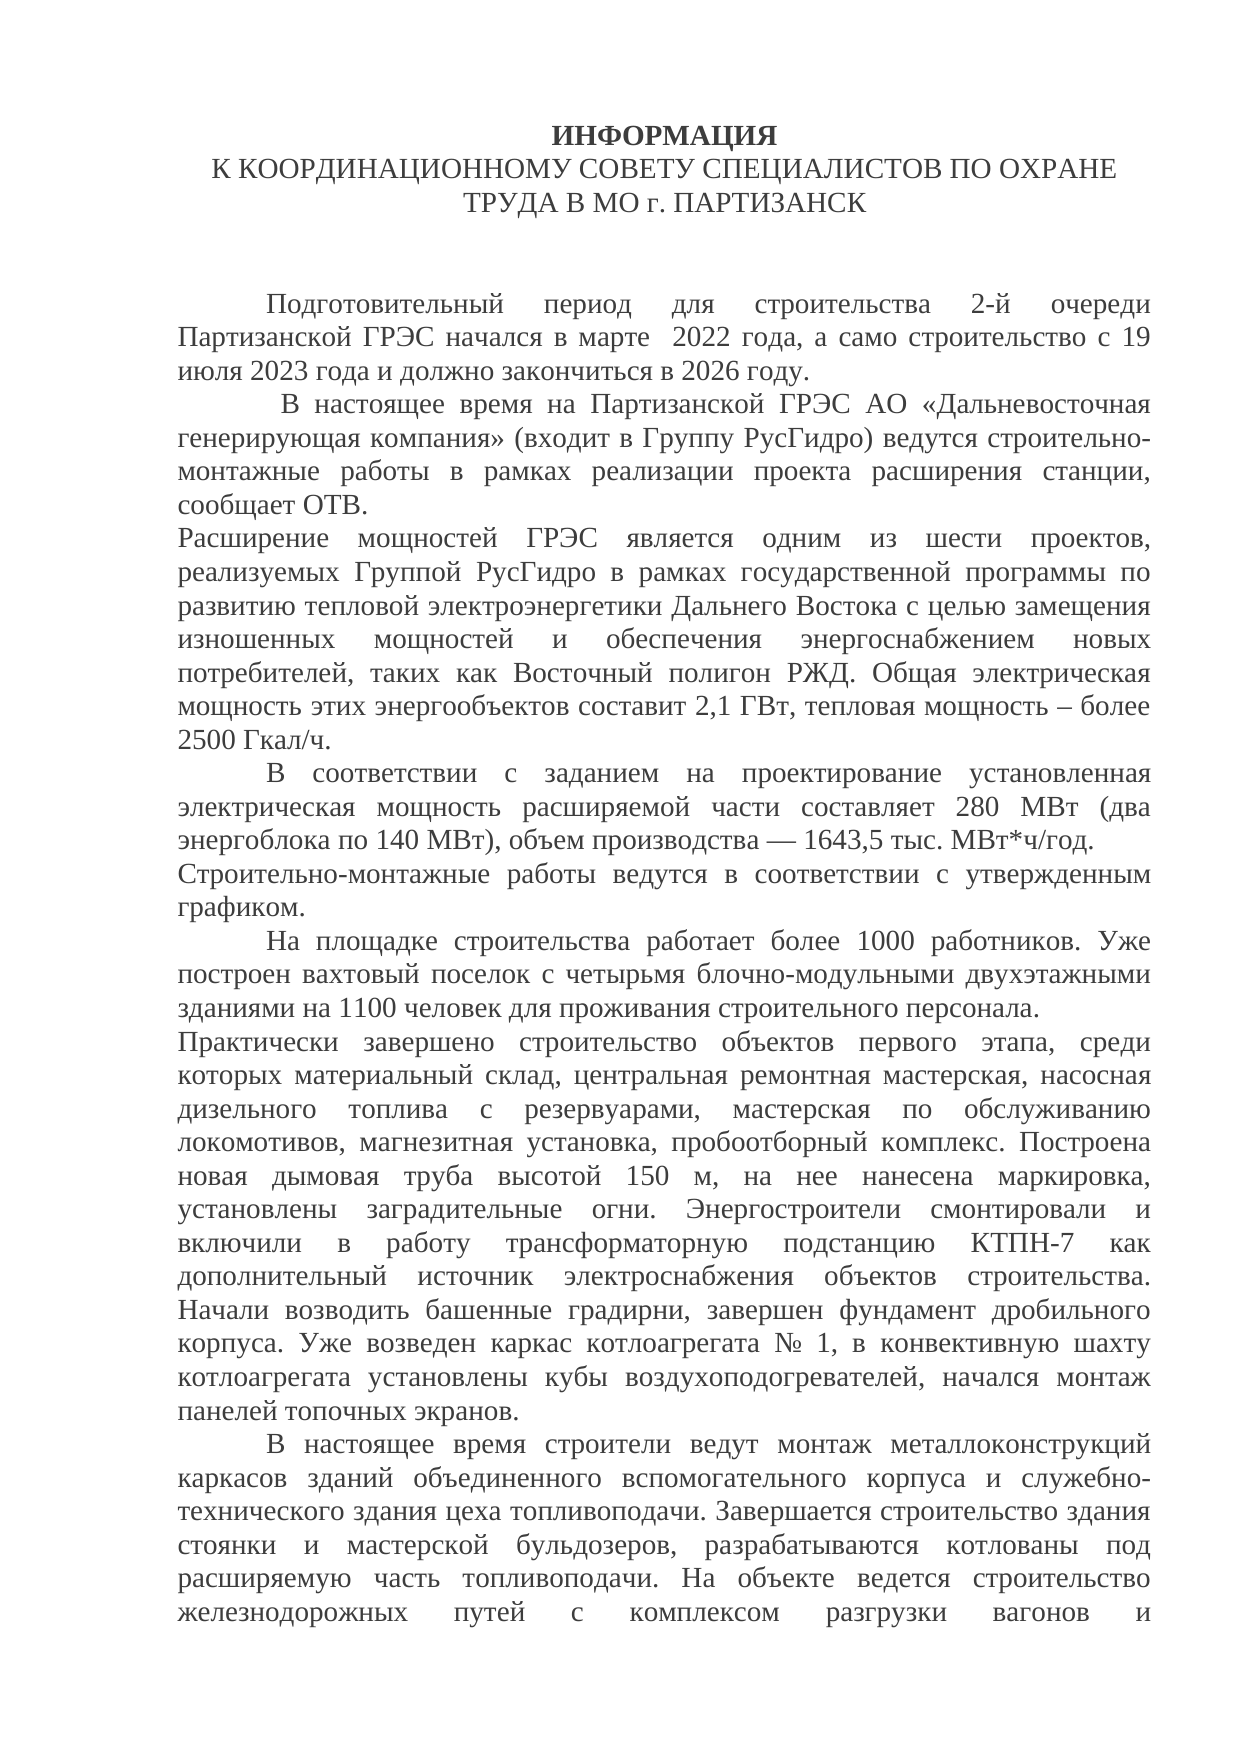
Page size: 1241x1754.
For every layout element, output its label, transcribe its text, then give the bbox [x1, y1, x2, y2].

text Строительно-монтажные работы ведутся в соответствии с утвержденным графиком. [177, 856, 1152, 923]
text Подготовительный период для строительства 2-й очереди Партизанской ГРЭС начался в марте 2022 года, а само строительство с 19 июля 2023 года и должно закончиться в 2026 году. [177, 286, 1152, 386]
text На площадке строительства работает более 1000 работников. Уже построен вахтовый поселок с четырьмя блочно-модульными двухэтажными зданиями на 1100 человек для проживания строительного персонала. [177, 923, 1152, 1024]
text К КООРДИНАЦИОННОМУ СОВЕТУ СПЕЦИАЛИСТОВ ПО ОХРАНЕ ТРУДА В МО г. ПАРТИЗАНСК [177, 152, 1152, 219]
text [177, 1426, 1152, 1627]
text Практически завершено строительство объектов первого этапа, среди которых материальный склад, центральная ремонтная мастерская, насосная дизельного топлива с резервуарами, мастерская по обслуживанию локомотивов, магнезитная установка, пробоотборный комплекс. Построена новая дымовая труба высотой 150 м, на нее нанесена маркировка, установлены заградительные огни. Энергостроители смонтировали и включили в работу трансформаторную подстанцию КТПН-7 как дополнительный источник электроснабжения объектов строительства. Начали возводить башенные градирни, завершен фундамент дробильного корпуса. Уже возведен каркас котлоагрегата № 1, в конвективную шахту котлоагрегата установлены кубы воздухоподогревателей, начался монтаж панелей топочных экранов. [177, 1024, 1152, 1426]
text В настоящее время на Партизанской ГРЭС АО «Дальневосточная генерирующая компания» (входит в Группу РусГидро) ведутся строительно-монтажные работы в рамках реализации проекта расширения станции, сообщает ОТВ. [177, 386, 1152, 521]
text ИНФОРМАЦИЯ [177, 118, 1152, 152]
text В соответствии с заданием на проектирование установленная электрическая мощность расширяемой части составляет 280 МВт (два энергоблока по 140 МВт), объем производства — 1643,5 тыс. МВт*ч/год. [177, 755, 1152, 856]
text Расширение мощностей ГРЭС является одним из шести проектов, реализуемых Группой РусГидро в рамках государственной программы по развитию тепловой электроэнергетики Дальнего Востока с целью замещения изношенных мощностей и обеспечения энергоснабжением новых потребителей, таких как Восточный полигон РЖД. Общая электрическая мощность этих энергообъектов составит 2,1 ГВт, тепловая мощность – более 2500 Гкал/ч. [177, 521, 1152, 755]
